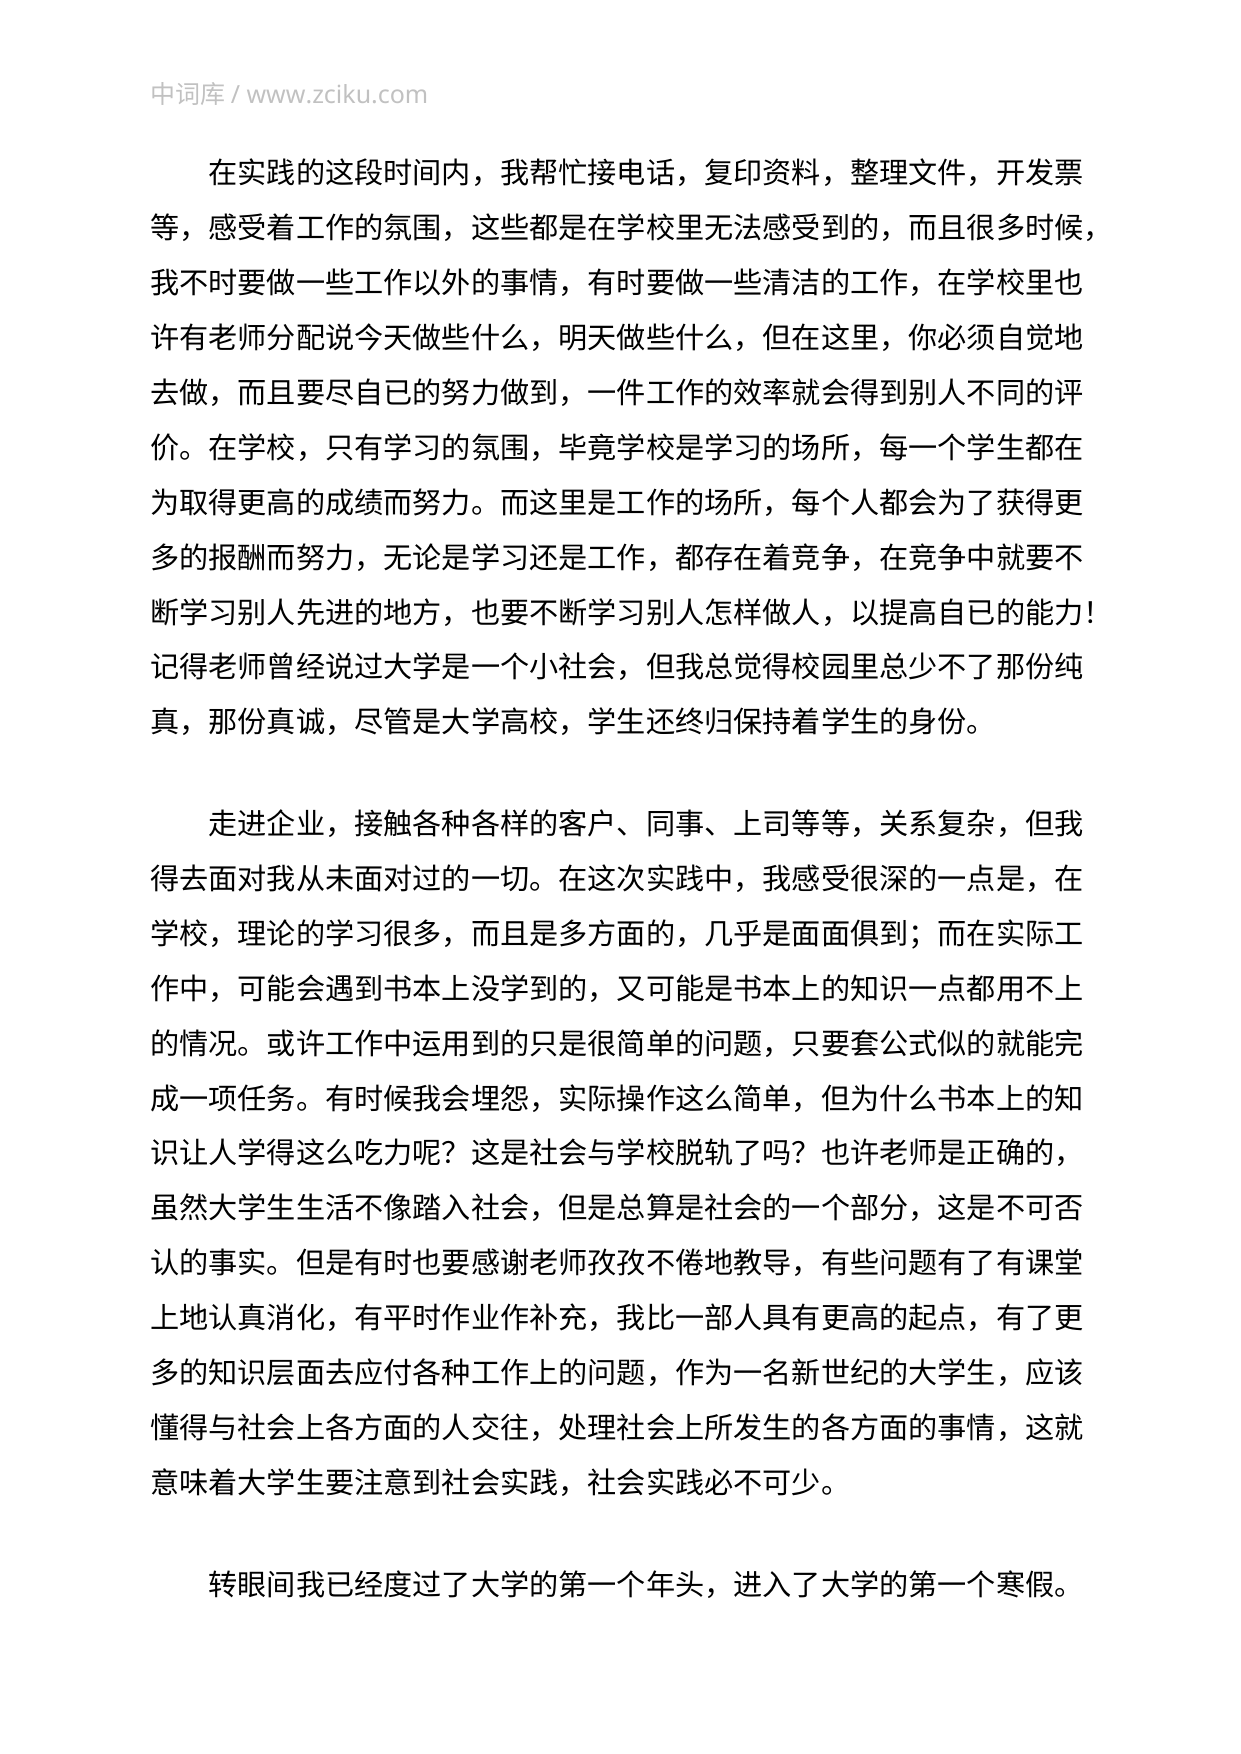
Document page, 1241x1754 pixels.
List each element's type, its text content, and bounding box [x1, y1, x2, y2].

text 在实践的这段时间内，我帮忙接电话，复印资料，整理文件，开发票等，感受着工作的氛围，这些都是在学校里无法感受到的，而且很多时候，我不时要做一些工作以外的事情，有时要做一些清洁的工作，在学校里也许有老师分配说今天做些什么，明天做些什么，但在这里，你必须自觉地去做，而且要尽自已的努力做到，一件工作的效率就会得到别人不同的评价。在学校，只有学习的氛围，毕竟学校是学习的场所，每一个学生都在为取得更高的成绩而努力。而这里是工作的场所，每个人都会为了获得更多的报酬而努力，无论是学习还是工作，都存在着竞争，在竞争中就要不断学习别人先进的地方，也要不断学习别人怎样做人，以提高自已的能力！记得老师曾经说过大学是一个小社会，但我总觉得校园里总少不了那份纯真，那份真诚，尽管是大学高校，学生还终归保持着学生的身份。 [150, 150, 1090, 741]
text 走进企业，接触各种各样的客户、同事、上司等等，关系复杂，但我得去面对我从未面对过的一切。在这次实践中，我感受很深的一点是，在学校，理论的学习很多，而且是多方面的，几乎是面面俱到；而在实际工作中，可能会遇到书本上没学到的，又可能是书本上的知识一点都用不上的情况。或许工作中运用到的只是很简单的问题，只要套公式似的就能完成一项任务。有时候我会埋怨，实际操作这么简单，但为什么书本上的知识让人学得这么吃力呢？这是社会与学校脱轨了吗？也许老师是正确的，虽然大学生生活不像踏入社会，但是总算是社会的一个部分，这是不可否认的事实。但是有时也要感谢老师孜孜不倦地教导，有些问题有了有课堂上地认真消化，有平时作业作补充，我比一部人具有更高的起点，有了更多的知识层面去应付各种工作上的问题，作为一名新世纪的大学生，应该懂得与社会上各方面的人交往，处理社会上所发生的各方面的事情，这就意味着大学生要注意到社会实践，社会实践必不可少。 [150, 801, 1090, 1502]
text 转眼间我已经度过了大学的第一个年头，进入了大学的第一个寒假。 [150, 1561, 1090, 1603]
